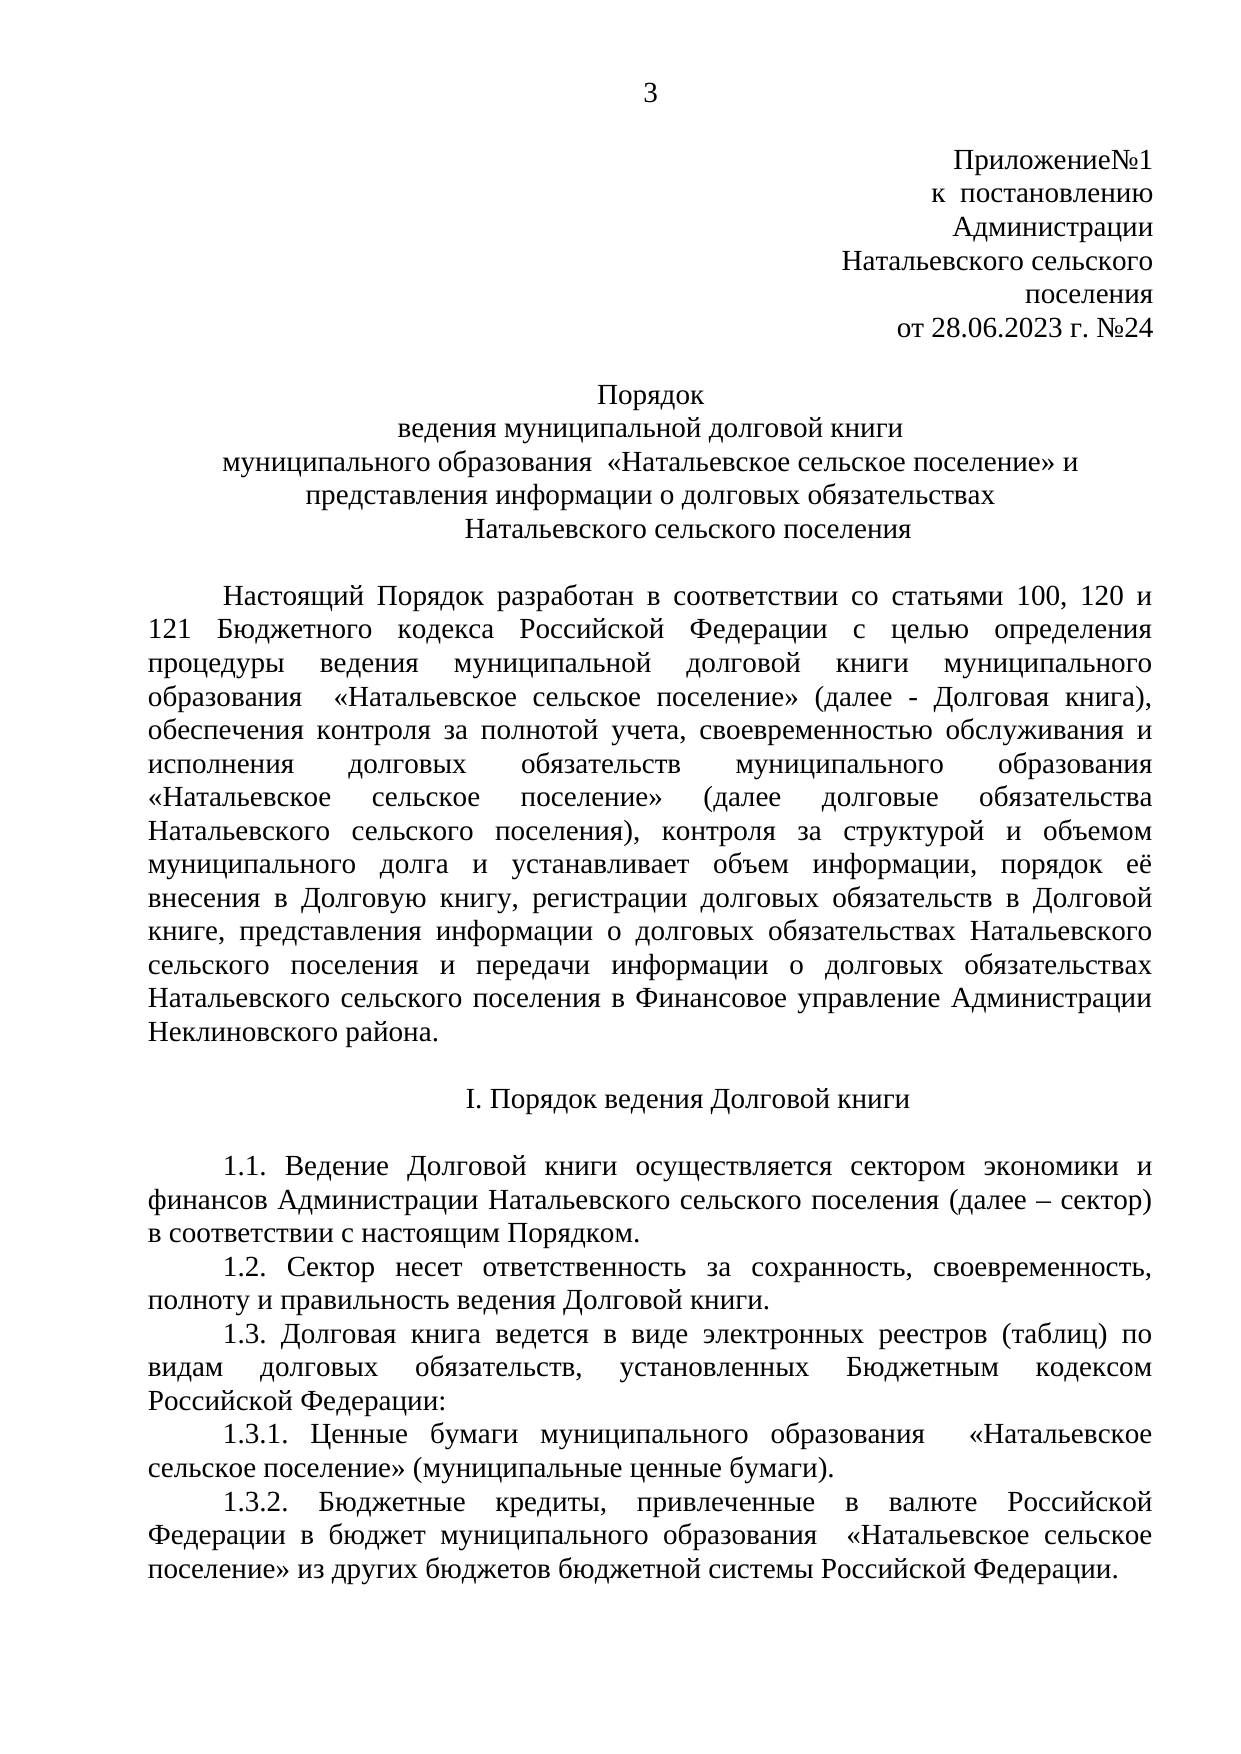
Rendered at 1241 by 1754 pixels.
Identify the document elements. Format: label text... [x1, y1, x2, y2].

text 1.3. Долговая книга ведется в виде электронных реестров (таблиц) по видам долговых обязательств, установленных Бюджетным кодексом Российской Федерации: [148, 1316, 1153, 1417]
text Натальевского сельского поселения [766, 243, 1153, 310]
text 1.2. Сектор несет ответственность за сохранность, своевременность, полноту и правильность ведения Долговой книги. [148, 1249, 1153, 1316]
title Порядок [148, 377, 1153, 410]
text Настоящий Порядок разработан в соответствии со статьями 100, 120 и 121 Бюджетного кодекса Российской Федерации с целью определения процедуры ведения муниципальной долговой книги муниципального образования «Натальевское сельское поселение» (далее - Долговая книга), обеспечения контроля за полнотой учета, своевременностью обслуживания и исполнения долговых обязательств муниципального образования «Натальевское сельское поселение» (далее долговые обязательства Натальевского сельского поселения), контроля за структурой и объемом муниципального долга и устанавливает объем информации, порядок её внесения в Долговую книгу, регистрации долговых обязательств в Долговой книге, представления информации о долговых обязательствах Натальевского сельского поселения и передачи информации о долговых обязательствах Натальевского сельского поселения в Финансовое управление Администрации Неклиновского района. [148, 578, 1153, 1048]
text ведения муниципальной долговой книги [148, 410, 1153, 444]
text 1.3.1. Ценные бумаги муниципального образования «Натальевское сельское поселение» (муниципальные ценные бумаги). [148, 1417, 1153, 1484]
text от 28.06.2023 г. №24 [766, 310, 1153, 343]
text к постановлению [766, 176, 1153, 209]
text I. Порядок ведения Долговой книги [148, 1081, 1153, 1115]
text 1.3.2. Бюджетные кредиты, привлеченные в валюте Российской Федерации в бюджет муниципального образования «Натальевское сельское поселение» из других бюджетов бюджетной системы Российской Федерации. [148, 1484, 1153, 1584]
text 1.1. Ведение Долговой книги осуществляется сектором экономики и финансов Администрации Натальевского сельского поселения (далее – сектор) в соответствии с настоящим Порядком. [148, 1148, 1153, 1249]
text Натальевского сельского поселения [148, 511, 1153, 544]
text муниципального образования «Натальевское сельское поселение» и представления информации о долговых обязательствах [148, 444, 1153, 511]
text Приложение№1 [148, 142, 1153, 176]
text Администрации [766, 209, 1153, 243]
